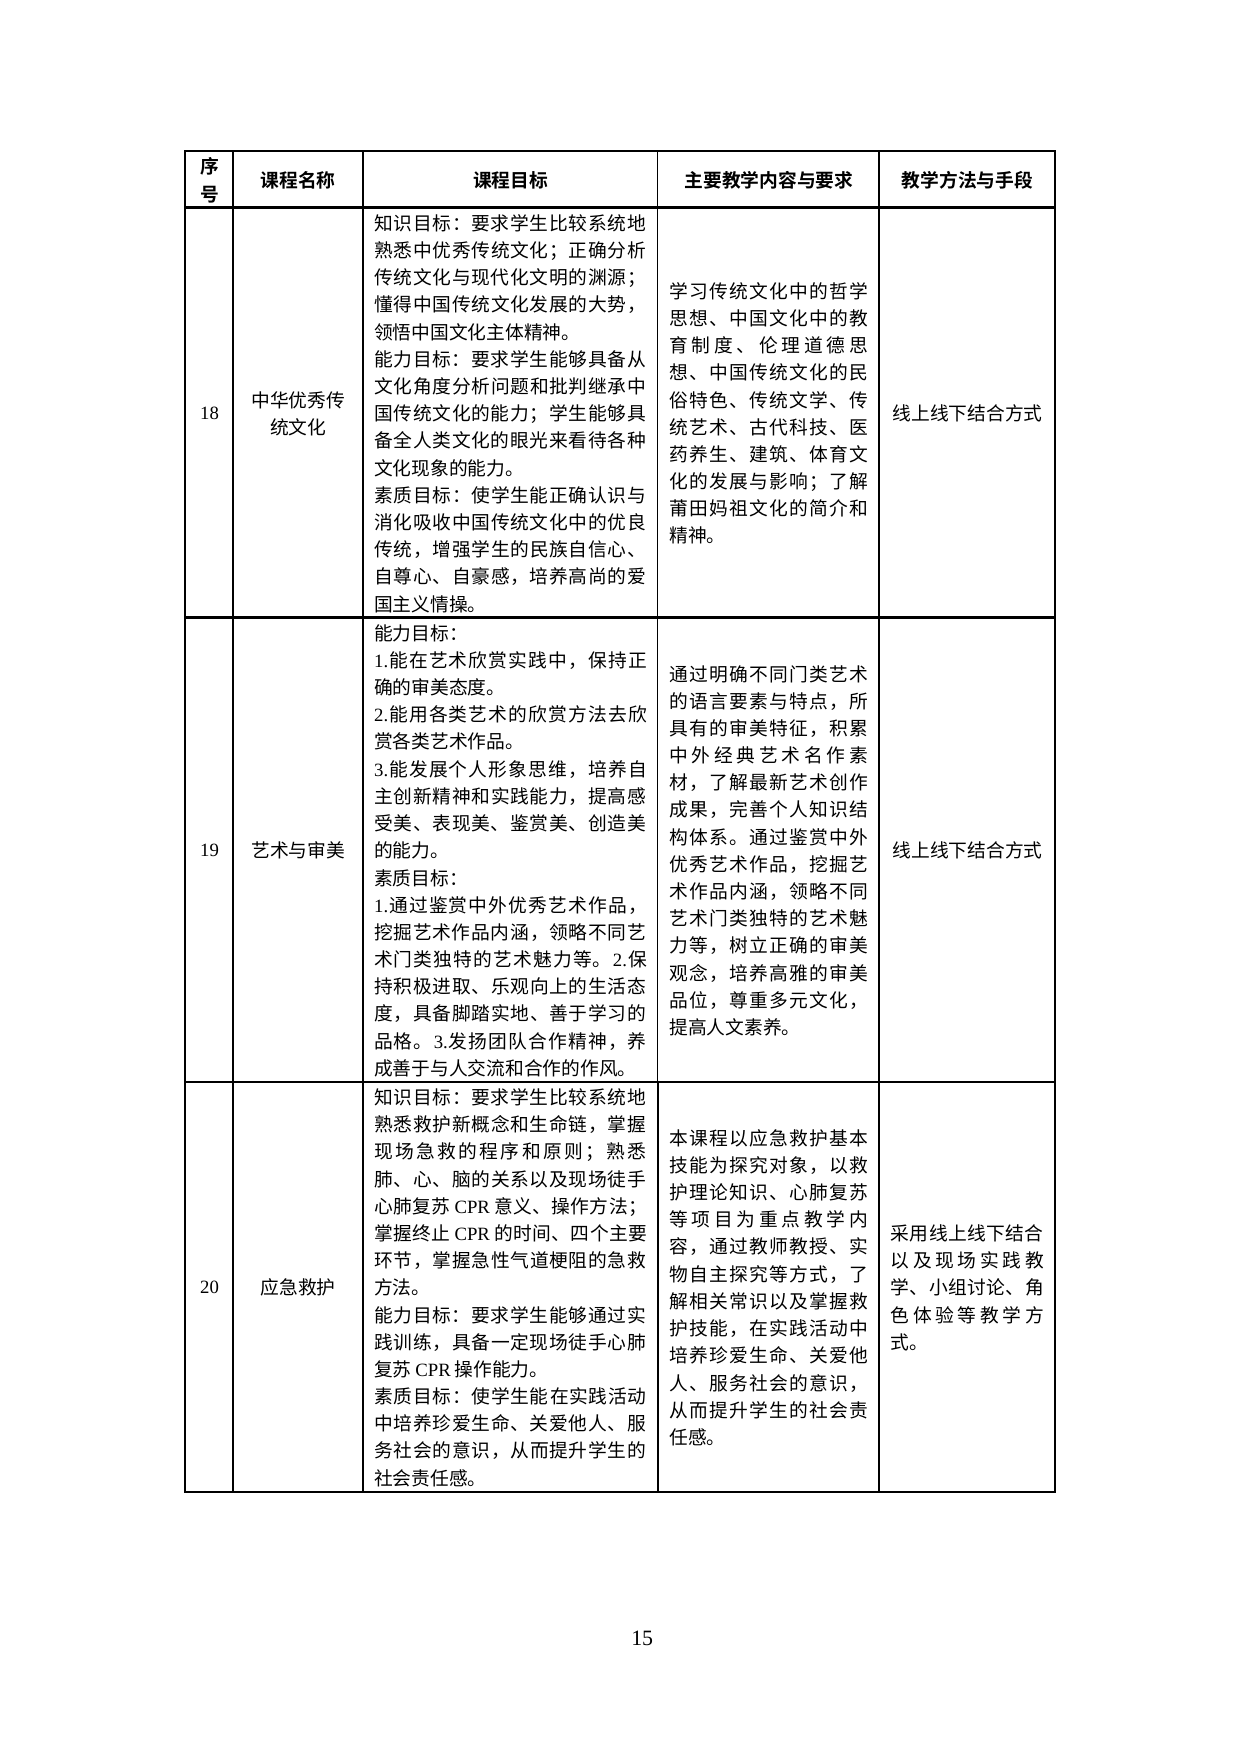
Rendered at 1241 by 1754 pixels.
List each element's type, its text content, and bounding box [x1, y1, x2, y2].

table_header 课程目标 [364, 152, 657, 206]
table_header 主要教学内容与要求 [658, 152, 878, 206]
table_cell 线上线下结合方式 [880, 209, 1054, 616]
table_cell 知识目标：要求学生比较系统地熟悉中优秀传统文化；正确分析传统文化与现代化文明的渊源；懂得中国传统文化发展的大势，领悟中国文化主体精神。 能力目标：要求学生能够具备从文化角度分析问题和批判继承中国传统文化的能力；学生能够具备全人类文化的眼光来看待各种文化现象的能力。 素质目标：使学生能正确认识与消化吸收中国传统文化中的优良传统，增强学生的民族自信心、自尊心、自豪感，培养高尚的爱国主义情操。 [364, 209, 657, 616]
table_header 教学方法与手段 [880, 152, 1054, 206]
table_cell 本课程以应急救护基本技能为探究对象，以救护理论知识、心肺复苏等项目为重点教学内容，通过教师教授、实物自主探究等方式，了解相关常识以及掌握救护技能，在实践活动中培养珍爱生命、关爱他人、服务社会的意识，从而提升学生的社会责任感。 [659, 1083, 878, 1491]
table_cell 知识目标：要求学生比较系统地熟悉救护新概念和生命链，掌握现场急救的程序和原则；熟悉肺、心、脑的关系以及现场徒手心肺复苏CPR意义、操作方法；掌握终止CPR的时间、四个主要环节，掌握急性气道梗阻的急救方法。 能力目标：要求学生能够通过实践训练，具备一定现场徒手心肺复苏CPR操作能力。 素质目标：使学生能在实践活动中培养珍爱生命、关爱他人、服务社会的意识，从而提升学生的社会责任感。 [364, 1083, 657, 1491]
table_cell 线上线下结合方式 [880, 619, 1054, 1081]
table_cell 能力目标： 1.能在艺术欣赏实践中，保持正确的审美态度。 2.能用各类艺术的欣赏方法去欣赏各类艺术作品。 3.能发展个人形象思维，培养自主创新精神和实践能力，提高感受美、表现美、鉴赏美、创造美的能力。 素质目标： 1.通过鉴赏中外优秀艺术作品，挖掘艺术作品内涵，领略不同艺术门类独特的艺术魅力等。2.保持积极进取、乐观向上的生活态度，具备脚踏实地、善于学习的品格。3.发扬团队合作精神，养成善于与人交流和合作的作风。 [364, 619, 657, 1081]
table_header 课程名称 [234, 152, 362, 206]
table_cell 学习传统文化中的哲学思想、中国文化中的教育制度、伦理道德思想、中国传统文化的民俗特色、传统文学、传统艺术、古代科技、医药养生、建筑、体育文化的发展与影响；了解莆田妈祖文化的简介和精神。 [658, 209, 878, 616]
table_cell 采用线上线下结合以及现场实践教学、小组讨论、角色体验等教学方式。 [880, 1083, 1054, 1491]
table_cell 19 [186, 619, 232, 1081]
table_cell 中华优秀传统文化 [234, 209, 362, 616]
table_cell 18 [186, 209, 232, 616]
table_cell 通过明确不同门类艺术的语言要素与特点，所具有的审美特征，积累中外经典艺术名作素材，了解最新艺术创作成果，完善个人知识结构体系。通过鉴赏中外优秀艺术作品，挖掘艺术作品内涵，领略不同艺术门类独特的艺术魅力等，树立正确的审美观念，培养高雅的审美品位，尊重多元文化，提高人文素养。 [658, 619, 878, 1081]
table_cell 艺术与审美 [234, 619, 362, 1081]
table_header 序号 [186, 152, 232, 206]
table_cell 应急救护 [234, 1083, 362, 1491]
table_cell 20 [186, 1083, 232, 1491]
